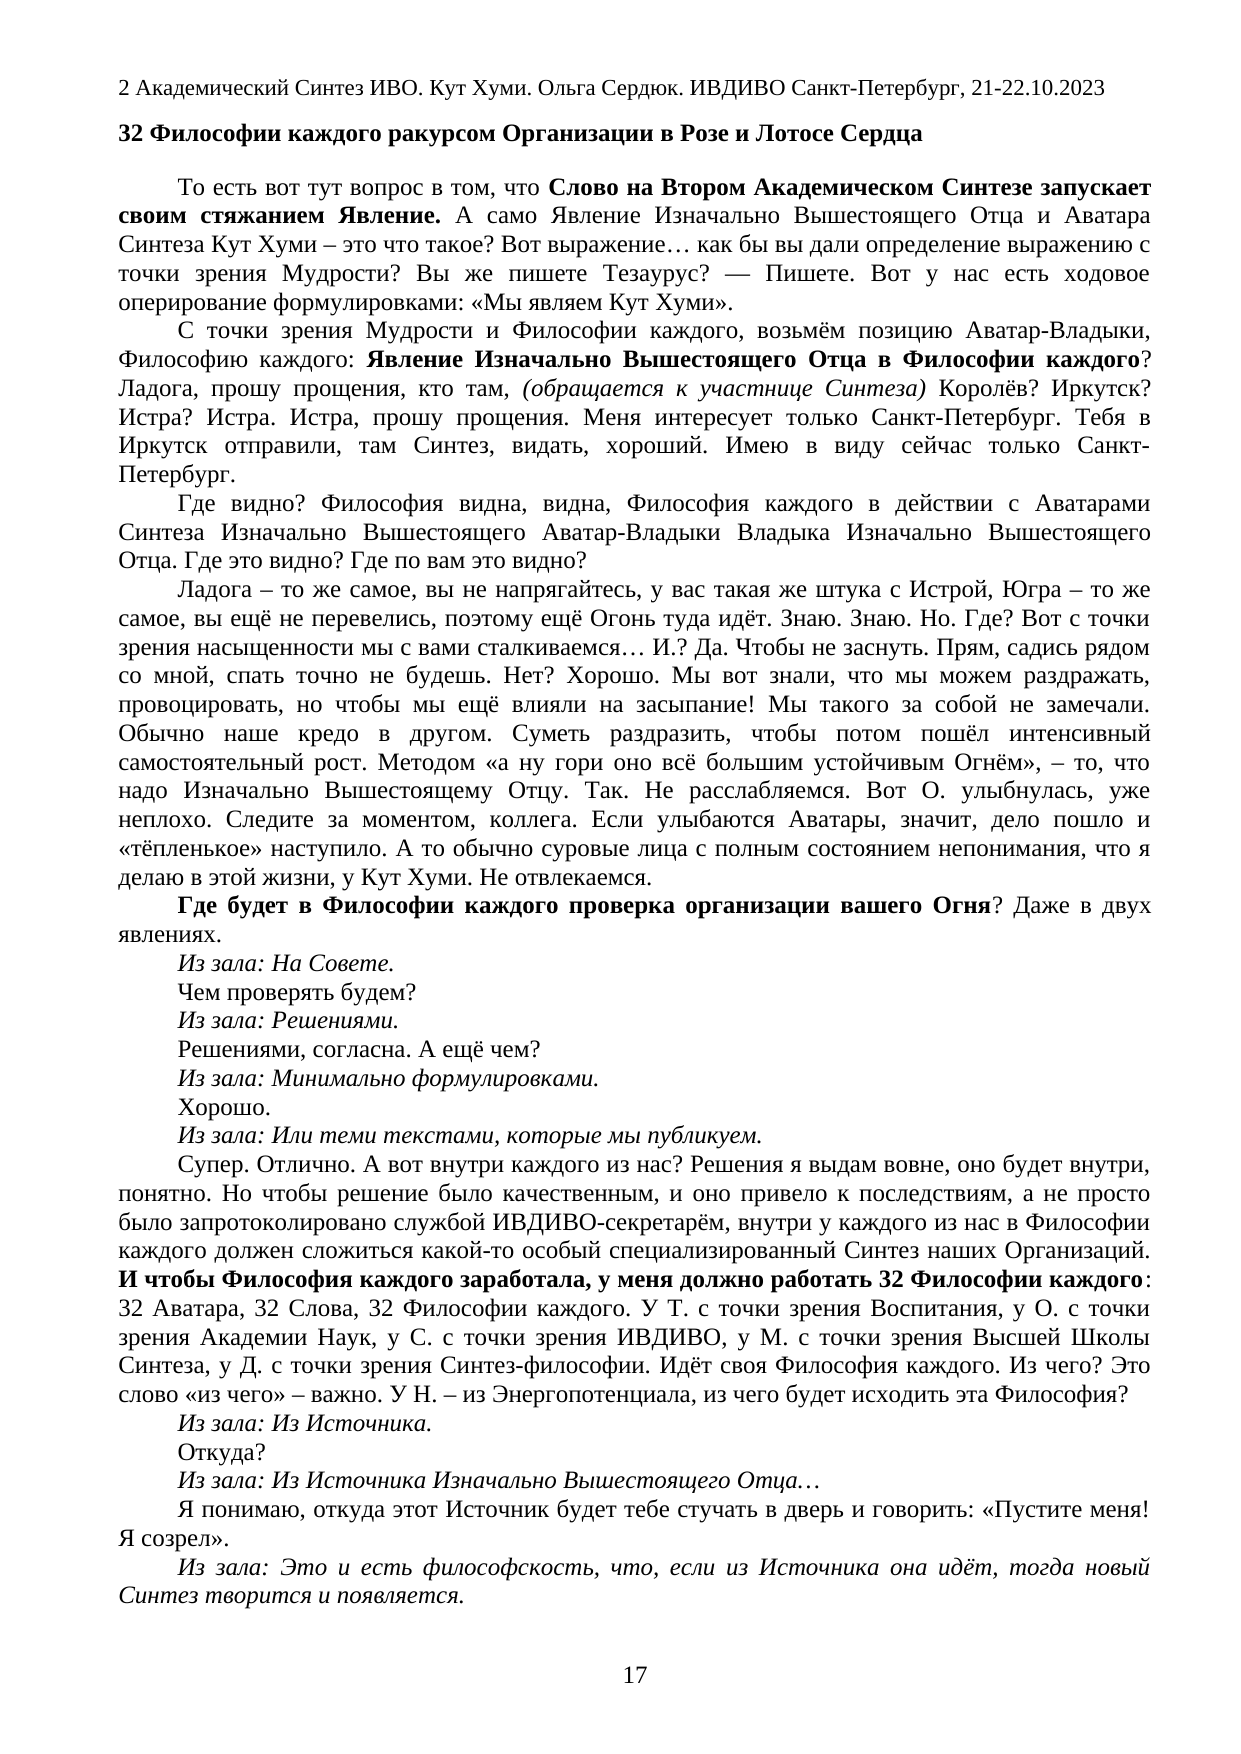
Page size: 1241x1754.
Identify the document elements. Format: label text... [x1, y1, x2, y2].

text Супер. Отлично. А вот внутри каждого из нас? Решения я выдам вовне, оно будет внутри, понятно. Но чтобы решение было качественным, и оно привело к последствиям, а не просто было запротоколировано службой ИВДИВО-секретарём, внутри у каждого из нас в Философии каждого должен сложиться какой-то особый специализированный Синтез наших Организаций. И чтобы Философия каждого заработала, у меня должно работать 32 Философии каждого: 32 Аватара, 32 Слова, 32 Философии каждого. У Т. с точки зрения Воспитания, у О. с точки зрения Академии Наук, у С. с точки зрения ИВДИВО, у М. с точки зрения Высшей Школы Синтеза, у Д. с точки зрения Синтез-философии. Идёт своя Философия каждого. Из чего? Это слово «из чего» – важно. У Н. – из Энергопотенциала, из чего будет исходить эта Философия? [118, 1149, 1152, 1408]
subtitle 32 Философии каждого ракурсом Организации в Розе и Лотосе Сердца [118, 118, 1152, 147]
text Где видно? Философия видна, видна, Философия каждого в действии с Аватарами Синтеза Изначально Вышестоящего Аватар-Владыки Владыка Изначально Вышестоящего Отца. Где это видно? Где по вам это видно? [118, 488, 1152, 574]
text Из зала: Из Источника. [118, 1408, 1152, 1437]
text Решениями, согласна. А ещё чем? [118, 1034, 1152, 1063]
text Из зала: Это и есть философскость, что, если из Источника она идёт, тогда новый Синтез творится и появляется. [118, 1552, 1152, 1609]
text Из зала: Из Источника Изначально Вышестоящего Отца… [118, 1466, 1152, 1494]
text Ладога – то же самое, вы не напрягайтесь, у вас такая же штука с Истрой, Югра – то же самое, вы ещё не перевелись, поэтому ещё Огонь туда идёт. Знаю. Знаю. Но. Где? Вот с точки зрения насыщенности мы с вами сталкиваемся… И.? Да. Чтобы не заснуть. Прям, садись рядом со мной, спать точно не будешь. Нет? Хорошо. Мы вот знали, что мы можем раздражать, провоцировать, но чтобы мы ещё влияли на засыпание! Мы такого за собой не замечали. Обычно наше кредо в другом. Суметь раздразить, чтобы потом пошёл интенсивный самостоятельный рост. Методом «а ну гори оно всё большим устойчивым Огнём», – то, что надо Изначально Вышестоящему Отцу. Так. Не расслабляемся. Вот О. улыбнулась, уже неплохо. Следите за моментом, коллега. Если улыбаются Аватары, значит, дело пошло и «тёпленькое» наступило. А то обычно суровые лица с полным состоянием непонимания, что я делаю в этой жизни, у Кут Хуми. Не отвлекаемся. [118, 574, 1152, 891]
text Из зала: Минимально формулировками. [118, 1063, 1152, 1092]
text Из зала: На Совете. [118, 948, 1152, 977]
text То есть вот тут вопрос в том, что Слово на Втором Академическом Синтезе запускает своим стяжанием Явление. А само Явление Изначально Вышестоящего Отца и Аватара Синтеза Кут Хуми – это что такое? Вот выражение… как бы вы дали определение выражению с точки зрения Мудрости? Вы же пишете Тезаурус? — Пишете. Вот у нас есть ходовое оперирование формулировками: «Мы являем Кут Хуми». [118, 172, 1152, 316]
text С точки зрения Мудрости и Философии каждого, возьмём позицию Аватар-Владыки, Философию каждого: Явление Изначально Вышестоящего Отца в Философии каждого? Ладога, прошу прощения, кто там, (обращается к участнице Синтеза) Королёв? Иркутск? Истра? Истра. Истра, прошу прощения. Меня интересует только Санкт-Петербург. Тебя в Иркутск отправили, там Синтез, видать, хороший. Имею в виду сейчас только Санкт-Петербург. [118, 316, 1152, 488]
text Откуда? [118, 1437, 1152, 1466]
text Из зала: Или теми текстами, которые мы публикуем. [118, 1121, 1152, 1149]
text Хорошо. [118, 1092, 1152, 1121]
text Из зала: Решениями. [118, 1006, 1152, 1034]
text Где будет в Философии каждого проверка организации вашего Огня? Даже в двух явлениях. [118, 891, 1152, 948]
text Я понимаю, откуда этот Источник будет тебе стучать в дверь и говорить: «Пустите меня! Я созрел». [118, 1494, 1152, 1552]
text Чем проверять будем? [118, 977, 1152, 1006]
